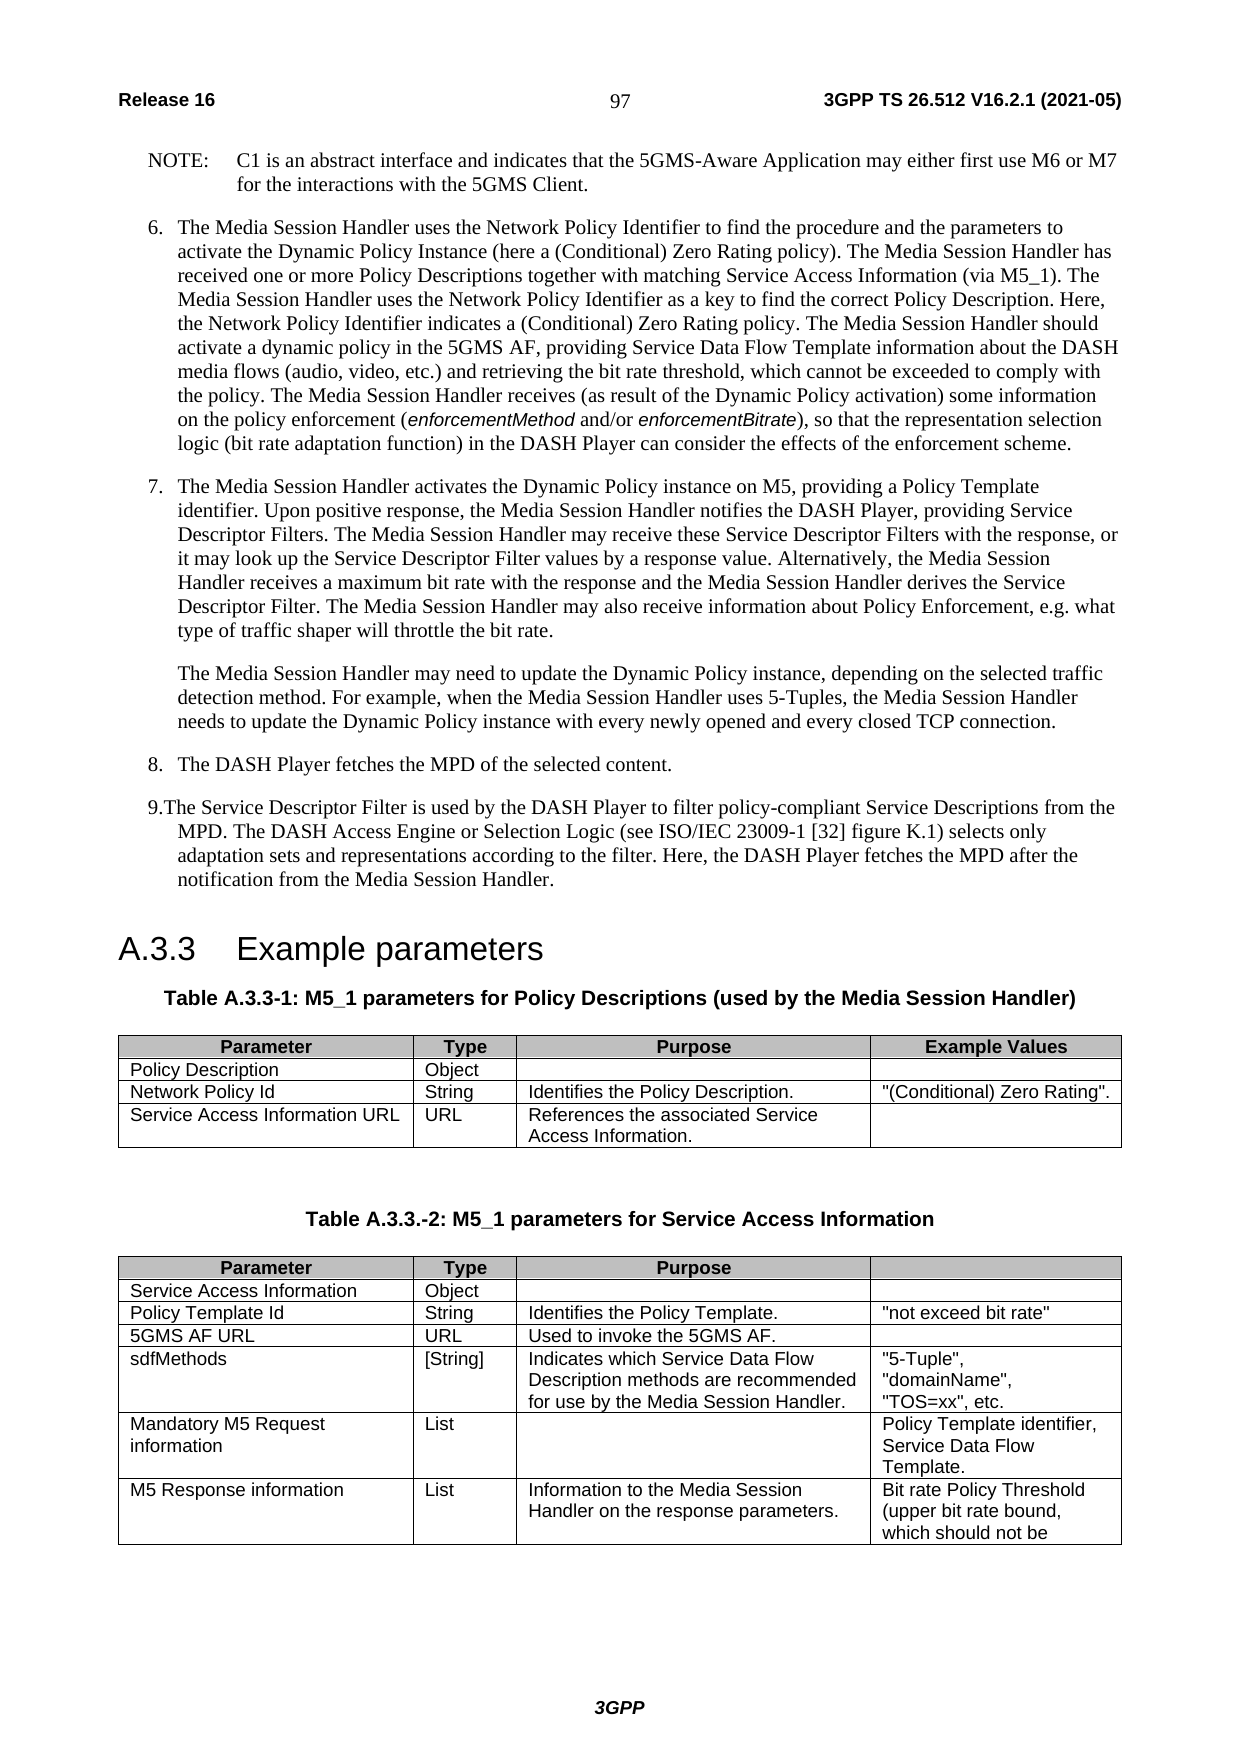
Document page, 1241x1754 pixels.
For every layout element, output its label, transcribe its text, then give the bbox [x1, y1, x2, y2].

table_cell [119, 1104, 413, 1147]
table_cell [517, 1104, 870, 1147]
subtitle A.3.3 Example parameters [118, 929, 1122, 967]
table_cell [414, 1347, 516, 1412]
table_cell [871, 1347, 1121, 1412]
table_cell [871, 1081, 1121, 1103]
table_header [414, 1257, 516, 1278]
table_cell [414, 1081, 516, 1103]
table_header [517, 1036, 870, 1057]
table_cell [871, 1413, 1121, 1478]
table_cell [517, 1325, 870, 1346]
text Table A.3.3-1: M5_1 parameters for Policy Descriptions (used by the Media Session Handler) [118, 986, 1122, 1010]
text The Media Session Handler may need to update the Dynamic Policy instance, depending on the selected traffic detection method. For example, when the Media Session Handler uses 5-Tuples, the Media Session Handler needs to update the Dynamic Policy instance with every newly opened and every closed TCP connection. [177, 661, 1122, 733]
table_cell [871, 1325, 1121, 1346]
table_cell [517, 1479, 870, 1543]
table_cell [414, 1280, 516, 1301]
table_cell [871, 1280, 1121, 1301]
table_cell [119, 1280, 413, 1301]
text 6. The Media Session Handler uses the Network Policy Identifier to find the procedure and the parameters to activate the Dynamic Policy Instance (here a (Conditional) Zero Rating policy). The Media Session Handler has received one or more Policy Descriptions together with matching Service Access Information (via M5_1). The Media Session Handler uses the Network Policy Identifier as a key to find the correct Policy Description. Here, the Network Policy Identifier indicates a (Conditional) Zero Rating policy. The Media Session Handler should activate a dynamic policy in the 5GMS AF, providing Service Data Flow Template information about the DASH media flows (audio, video, etc.) and retrieving the bit rate threshold, which cannot be exceeded to comply with the policy. The Media Session Handler receives (as result of the Dynamic Policy activation) some information on the policy enforcement (enforcementMethod and/or enforcementBitrate), so that the representation selection logic (bit rate adaptation function) in the DASH Player can consider the effects of the enforcement scheme. [148, 214, 1122, 455]
text 8. The DASH Player fetches the MPD of the selected content. [148, 752, 1122, 776]
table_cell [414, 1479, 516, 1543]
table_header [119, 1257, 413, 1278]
text 7. The Media Session Handler activates the Dynamic Policy instance on M5, providing a Policy Template identifier. Upon positive response, the Media Session Handler notifies the DASH Player, providing Service Descriptor Filters. The Media Session Handler may receive these Service Descriptor Filters with the response, or it may look up the Service Descriptor Filter values by a response value. Alternatively, the Media Session Handler receives a maximum bit rate with the response and the Media Session Handler derives the Service Descriptor Filter. The Media Session Handler may also receive information about Policy Enforcement, e.g. what type of traffic shaper will throttle the bit rate. [148, 474, 1122, 642]
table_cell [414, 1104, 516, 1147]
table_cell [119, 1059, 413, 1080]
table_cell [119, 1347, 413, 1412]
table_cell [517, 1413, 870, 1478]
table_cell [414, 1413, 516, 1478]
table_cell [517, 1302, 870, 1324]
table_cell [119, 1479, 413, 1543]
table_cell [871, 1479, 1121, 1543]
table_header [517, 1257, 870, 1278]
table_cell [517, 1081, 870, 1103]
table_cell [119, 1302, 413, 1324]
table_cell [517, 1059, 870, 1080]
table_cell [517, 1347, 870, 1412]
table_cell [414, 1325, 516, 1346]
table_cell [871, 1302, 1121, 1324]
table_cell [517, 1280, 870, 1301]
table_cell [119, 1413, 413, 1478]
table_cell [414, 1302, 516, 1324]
text Table A.3.3.-2: M5_1 parameters for Service Access Information [118, 1207, 1122, 1231]
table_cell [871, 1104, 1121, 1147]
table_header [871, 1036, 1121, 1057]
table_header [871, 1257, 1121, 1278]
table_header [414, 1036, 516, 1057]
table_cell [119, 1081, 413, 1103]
text NOTE: C1 is an abstract interface and indicates that the 5GMS-Aware Application may either first use M6 or M7 for the interactions with the 5GMS Client. [148, 148, 1122, 196]
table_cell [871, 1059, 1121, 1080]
text 9.The Service Descriptor Filter is used by the DASH Player to filter policy-compliant Service Descriptions from the MPD. The DASH Access Engine or Selection Logic (see ISO/IEC 23009-1 [32] figure K.1) selects only adaptation sets and representations according to the filter. Here, the DASH Player fetches the MPD after the notification from the Media Session Handler. [148, 795, 1122, 891]
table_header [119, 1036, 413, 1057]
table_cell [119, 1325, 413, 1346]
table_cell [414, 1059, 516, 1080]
